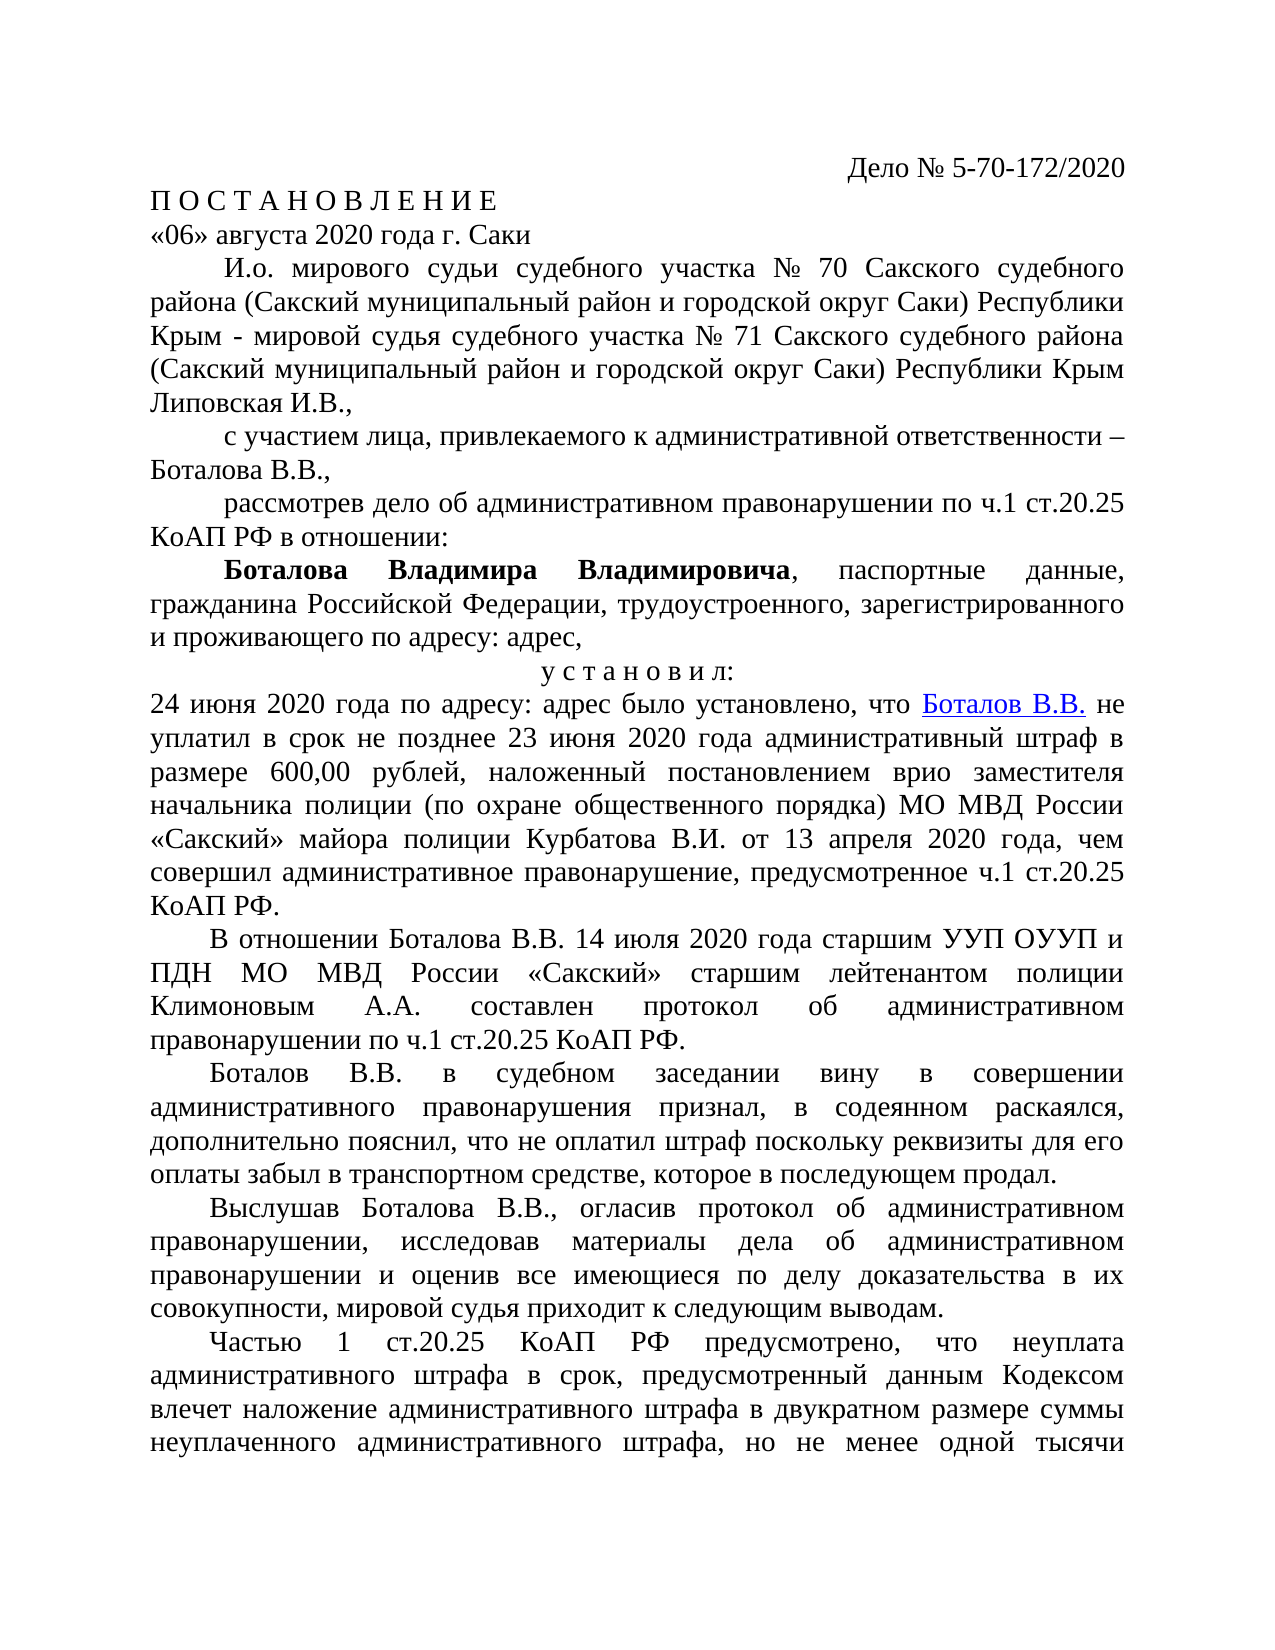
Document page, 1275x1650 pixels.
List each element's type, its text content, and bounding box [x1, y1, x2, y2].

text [150, 1324, 1125, 1458]
text В отношении Боталова В.В. 14 июля 2020 года старшим УУП ОУУП и ПДН МО МВД России «Сакский» старшим лейтенантом полиции Климоновым А.А. составлен протокол об административном правонарушении по ч.1 ст.20.25 КоАП РФ. [150, 921, 1125, 1056]
text Дело № 5-70-172/2020 [150, 150, 1125, 183]
text у с т а н о в и л: [150, 653, 1125, 687]
text Боталов В.В. в судебном заседании вину в совершении административного правонарушения признал, в содеянном раскаялся, дополнительно пояснил, что не оплатил штраф поскольку реквизиты для его оплаты забыл в транспортном средстве, которое в последующем продал. [150, 1056, 1125, 1190]
text Боталова Владимира Владимировича, паспортные данные, гражданина Российской Федерации, трудоустроенного, зарегистрированного и проживающего по адресу: адрес, [150, 552, 1125, 653]
text Выслушав Боталова В.В., огласив протокол об административном правонарушении, исследовав материалы дела об административном правонарушении и оценив все имеющиеся по делу доказательства в их совокупности, мировой судья приходит к следующим выводам. [150, 1190, 1125, 1324]
text «06» августа 2020 года г. Саки [150, 217, 1125, 251]
text с участием лица, привлекаемого к административной ответственности – Боталова В.В., [150, 418, 1125, 485]
text рассмотрев дело об административном правонарушении по ч.1 ст.20.25 КоАП РФ в отношении: [150, 485, 1125, 552]
text П О С Т А Н О В Л Е Н И Е [150, 183, 1125, 217]
text 24 июня 2020 года по адресу: адрес было установлено, что Боталов В.В. не уплатил в срок не позднее 23 июня 2020 года административный штраф в размере 600,00 рублей, наложенный постановлением врио заместителя начальника полиции (по охране общественного порядка) МО МВД России «Сакский» майора полиции Курбатова В.И. от 13 апреля 2020 года, чем совершил административное правонарушение, предусмотренное ч.1 ст.20.25 КоАП РФ. [150, 687, 1125, 921]
text И.о. мирового судьи судебного участка № 70 Сакского судебного района (Сакский муниципальный район и городской округ Саки) Республики Крым - мировой судья судебного участка № 71 Сакского судебного района (Сакский муниципальный район и городской округ Саки) Республики Крым Липовская И.В., [150, 251, 1125, 418]
